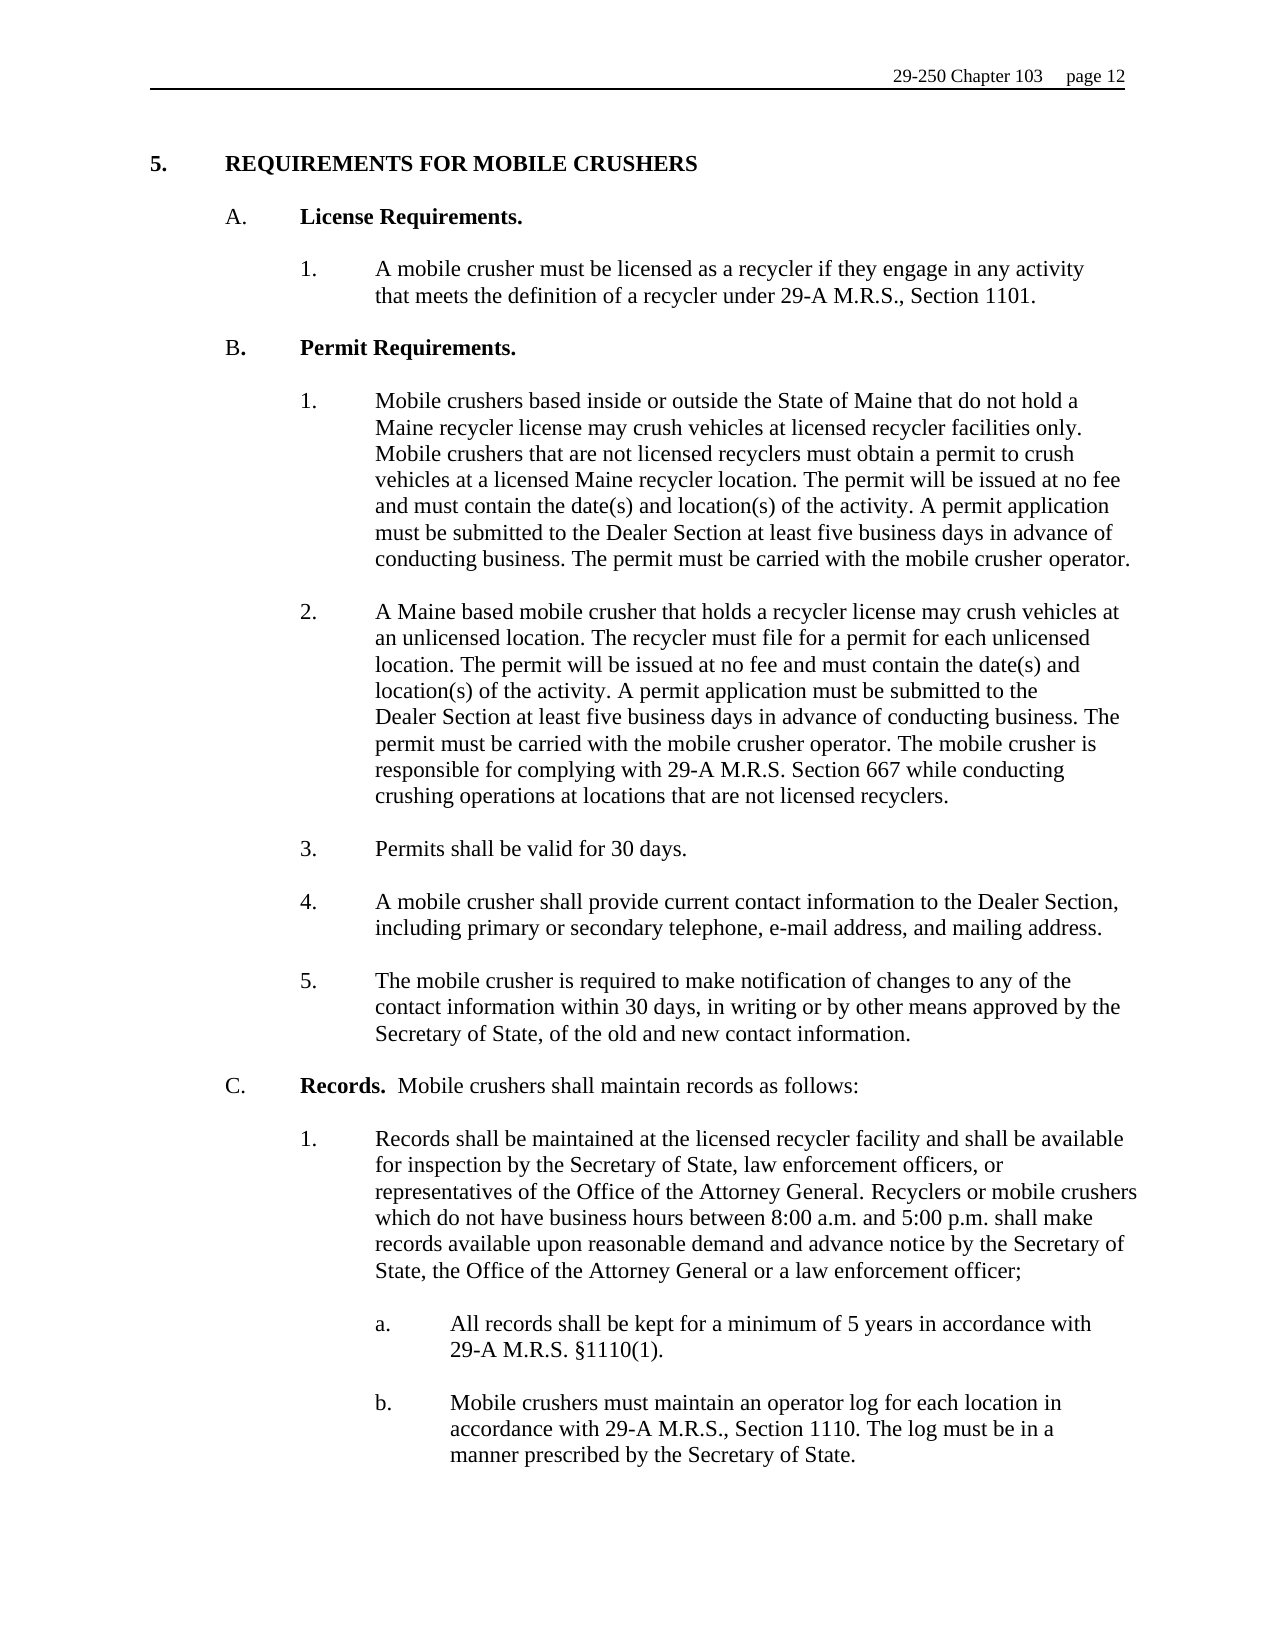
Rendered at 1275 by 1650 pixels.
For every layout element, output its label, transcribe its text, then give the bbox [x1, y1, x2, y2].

text 5. REQUIREMENTS FOR MOBILE CRUSHERS [150, 150, 1125, 176]
list Permits shall be valid for 30 days. [300, 835, 1125, 862]
list The mobile crusher is required to make notification of changes to any of the contact information within 30 days, in writing or by other means approved by the Secretary of State, of the old and new contact information. [300, 967, 1125, 1046]
text C. Records. Mobile crushers shall maintain records as follows: [150, 1072, 1125, 1099]
text 1. Records shall be maintained at the licensed recycler facility and shall be available for inspection by the Secretary of State, law enforcement officers, or representatives of the Office of the Attorney General. Recyclers or mobile crushers which do not have business hours between 8:00 a.m. and 5:00 p.m. shall make records available upon reasonable demand and advance notice by the Secretary of State, the Office of the Attorney General or a law enforcement officer; [300, 1125, 1144, 1283]
text B. Permit Requirements. [150, 334, 1125, 361]
list A Maine based mobile crusher that holds a recycler license may crush vehicles at an unlicensed location. The recycler must file for a permit for each unlicensed location. The permit will be issued at no fee and must contain the date(s) and location(s) of the activity. A permit application must be submitted to the Dealer Section at least five business days in advance of conducting business. The permit must be carried with the mobile crusher operator. The mobile crusher is responsible for complying with 29-A M.R.S. Section 667 while conducting crushing operations at locations that are not licensed recyclers. [300, 598, 1125, 809]
text A. License Requirements. [150, 203, 1125, 229]
list A mobile crusher must be licensed as a recycler if they engage in any activity that meets the definition of a recycler under 29-A M.R.S., Section 1101. [300, 255, 1125, 308]
list Mobile crushers based inside or outside the State of Maine that do not hold a Maine recycler license may crush vehicles at licensed recycler facilities only. Mobile crushers that are not licensed recyclers must obtain a permit to crush vehicles at a licensed Maine recycler location. The permit will be issued at no fee and must contain the date(s) and location(s) of the activity. A permit application must be submitted to the Dealer Section at least five business days in advance of conducting business. The permit must be carried with the mobile crusher operator. [300, 387, 1134, 572]
list A mobile crusher shall provide current contact information to the Dealer Section, including primary or secondary telephone, e-mail address, and mailing address. [300, 888, 1125, 941]
list Mobile crushers must maintain an operator log for each location in accordance with 29-A M.R.S., Section 1110. The log must be in a manner prescribed by the Secretary of State. [375, 1389, 1125, 1468]
list All records shall be kept for a minimum of 5 years in accordance with 29-A M.R.S. §1110(1). [375, 1309, 1125, 1362]
